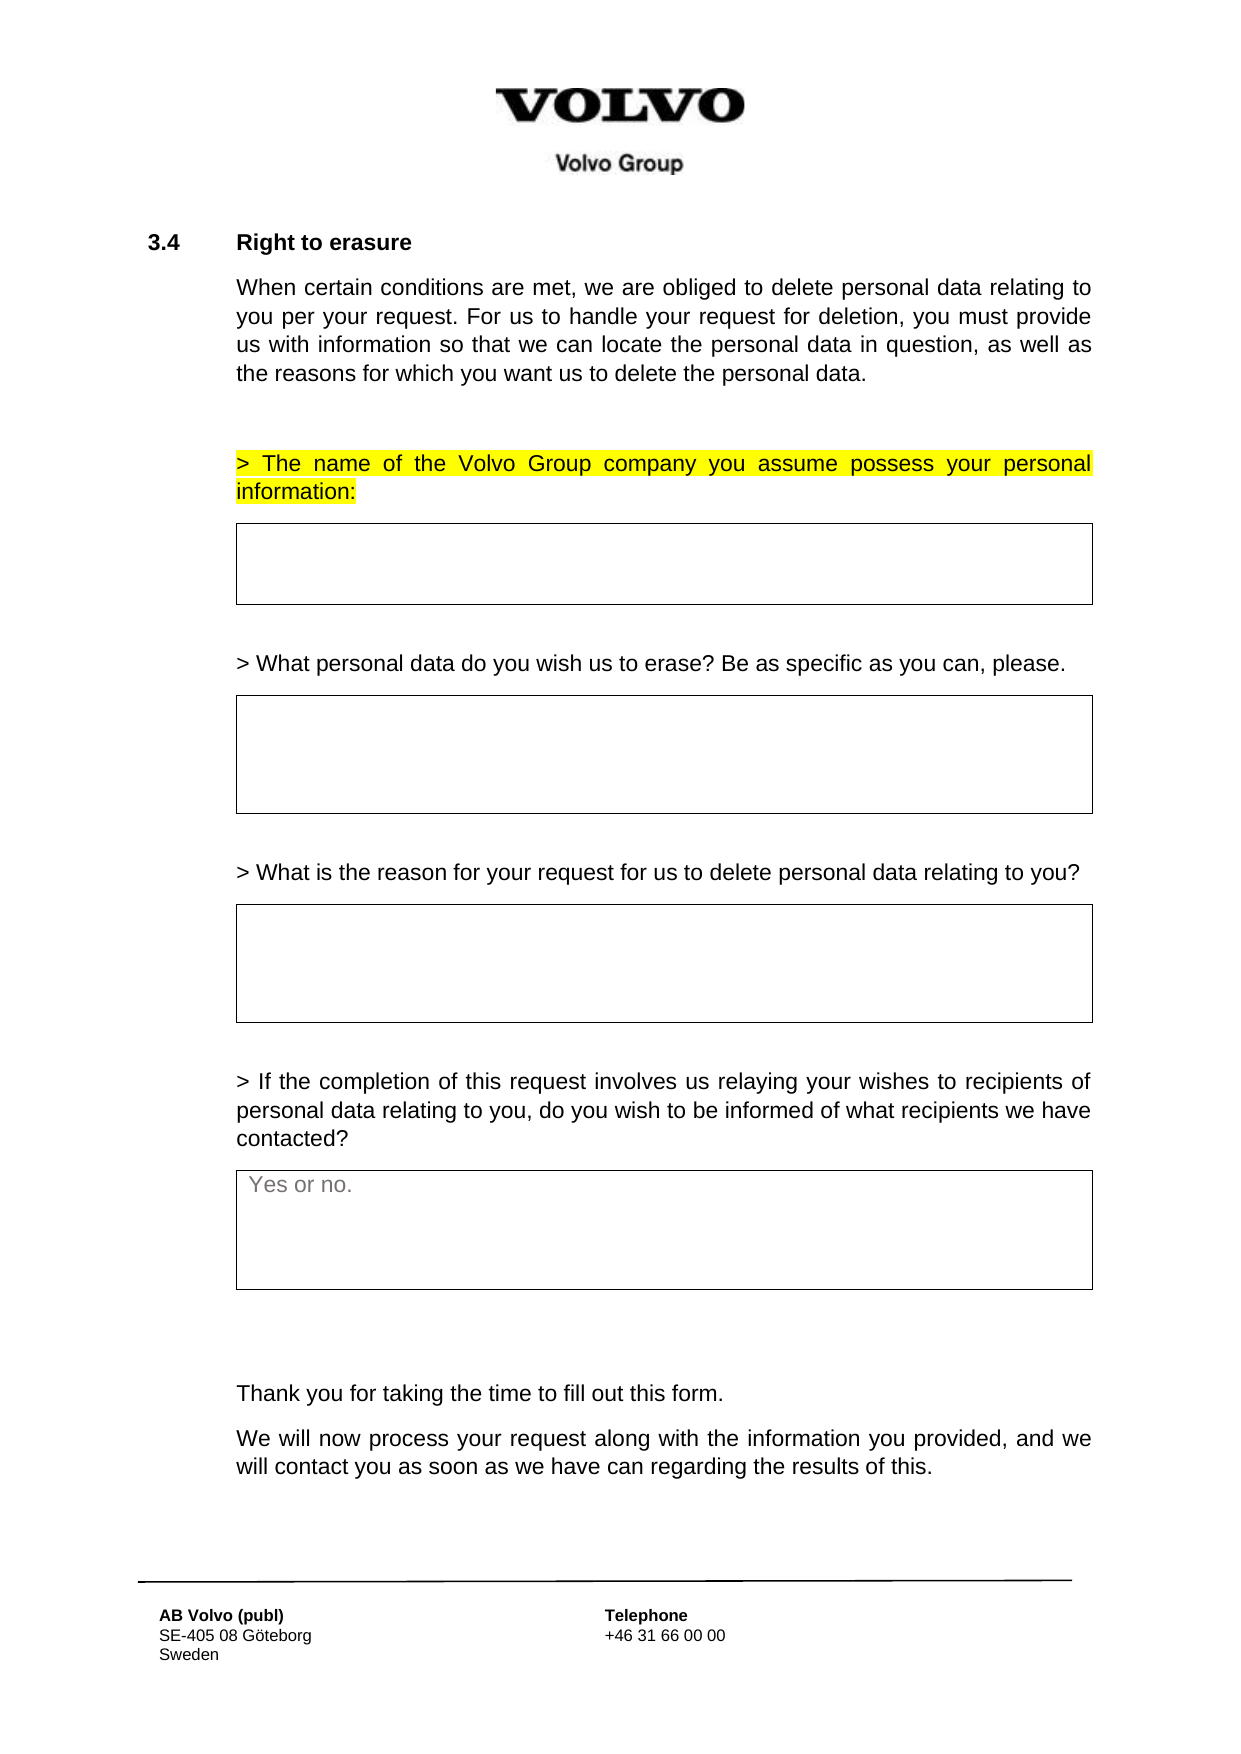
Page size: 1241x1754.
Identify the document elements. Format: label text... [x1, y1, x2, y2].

table_header [237, 696, 1092, 813]
text > The name of the Volvo Group company you assume possess your personal information: [236, 476, 1093, 504]
text > What personal data do you wish us to erase? Be as specific as you can, please. [236, 649, 1093, 676]
text When certain conditions are met, we are obliged to delete personal data relating to you per your request. For us to handle your request for deletion, you must provide us with information so that we can locate the personal data in question, as well as the reasons for which you want us to delete the personal data. [236, 274, 1093, 386]
text > If the completion of this request involves us relaying your wishes to recipients of personal data relating to you, do you wish to be informed of what recipients we have contacted? [236, 1068, 1093, 1152]
picture [495, 88, 745, 175]
text > What is the reason for your request for us to delete personal data relating to you? [236, 859, 1093, 885]
table_header [237, 524, 1092, 603]
table_header [237, 905, 1092, 1022]
text Thank you for taking the time to fill out this form. [236, 1380, 1093, 1406]
text We will now process your request along with the information you provided, and we will contact you as soon as we have can regarding the results of this. [236, 1425, 1093, 1479]
subtitle Right to erasure [148, 229, 1093, 256]
table_header Yes or no. [237, 1171, 1092, 1288]
